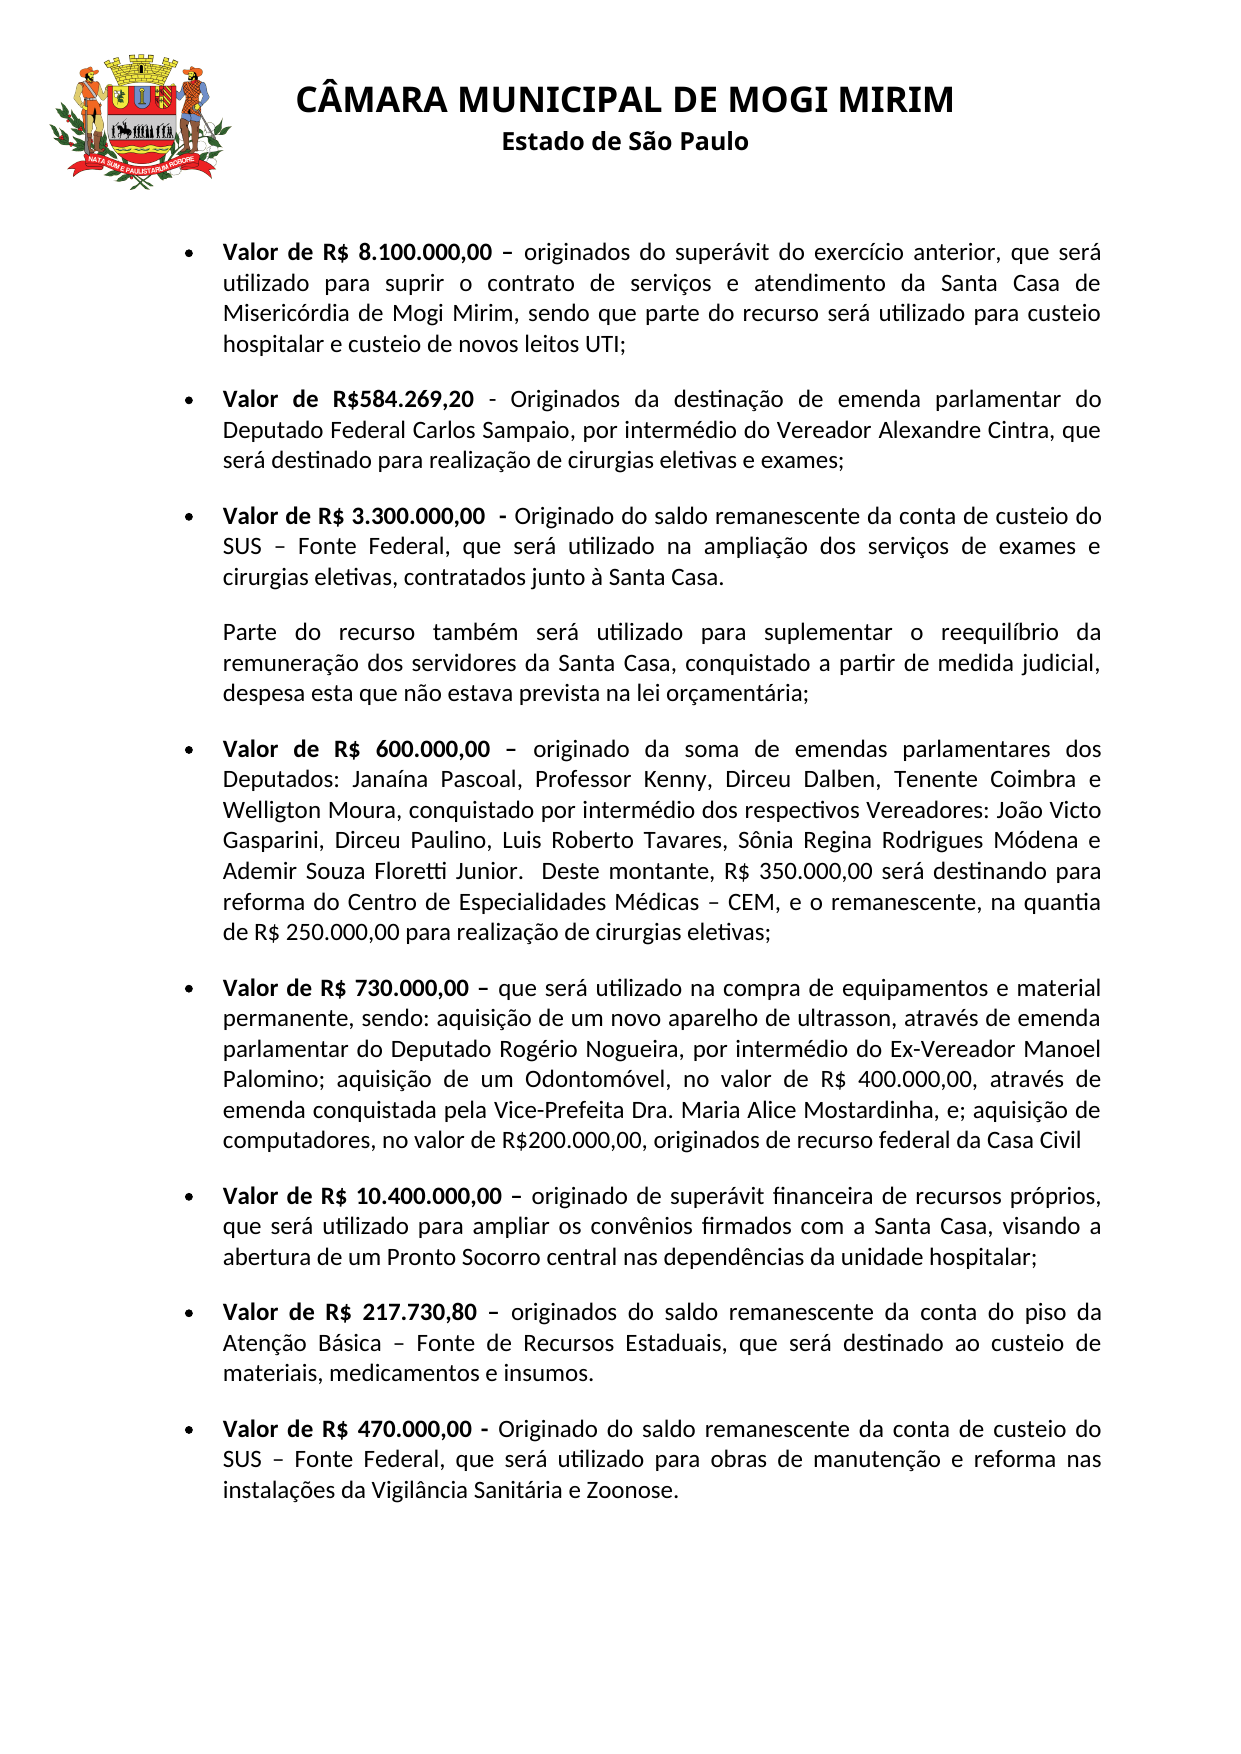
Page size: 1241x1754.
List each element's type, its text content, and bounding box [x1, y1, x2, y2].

list Valor de R$ 217.730,80 – originados do saldo remanescente da conta do piso da Atenção Básica – Fonte de Recursos Estaduais, que será destinado ao custeio de materiais, medicamentos e insumos. [185, 1296, 1103, 1388]
list Valor de R$ 10.400.000,00 – originado de superávit financeira de recursos próprios, que será utilizado para ampliar os convênios firmados com a Santa Casa, visando a abertura de um Pronto Socorro central nas dependências da unidade hospitalar; [185, 1180, 1103, 1271]
list Valor de R$584.269,20 - Originados da destinação de emenda parlamentar do Deputado Federal Carlos Sampaio, por intermédio do Vereador Alexandre Cintra, que será destinado para realização de cirurgias eletivas e exames; [185, 383, 1103, 475]
list Valor de R$ 730.000,00 – que será utilizado na compra de equipamentos e material permanente, sendo: aquisição de um novo aparelho de ultrasson, através de emenda parlamentar do Deputado Rogério Nogueira, por intermédio do Ex-Vereador Manoel Palomino; aquisição de um Odontomóvel, no valor de R$ 400.000,00, através de emenda conquistada pela Vice-Prefeita Dra. Maria Alice Mostardinha, e; aquisição de computadores, no valor de R$200.000,00, originados de recurso federal da Casa Civil [185, 972, 1103, 1155]
list Valor de R$ 8.100.000,00 – originados do superávit do exercício anterior, que será utilizado para suprir o contrato de serviços e atendimento da Santa Casa de Misericórdia de Mogi Mirim, sendo que parte do recurso será utilizado para custeio hospitalar e custeio de novos leitos UTI; [185, 236, 1103, 358]
list Parte do recurso também será utilizado para suplementar o reequilíbrio da remuneração dos servidores da Santa Casa, conquistado a partir de medida judicial, despesa esta que não estava prevista na lei orçamentária; [223, 616, 1103, 708]
picture [26, 42, 253, 202]
list Valor de R$ 470.000,00 - Originado do saldo remanescente da conta de custeio do SUS – Fonte Federal, que será utilizado para obras de manutenção e reforma nas instalações da Vigilância Sanitária e Zoonose. [185, 1413, 1103, 1504]
list Valor de R$ 600.000,00 – originado da soma de emendas parlamentares dos Deputados: Janaína Pascoal, Professor Kenny, Dirceu Dalben, Tenente Coimbra e Welligton Moura, conquistado por intermédio dos respectivos Vereadores: João Victo Gasparini, Dirceu Paulino, Luis Roberto Tavares, Sônia Regina Rodrigues Módena e Ademir Souza Floretti Junior. Deste montante, R$ 350.000,00 será destinando para reforma do Centro de Especialidades Médicas – CEM, e o remanescente, na quantia de R$ 250.000,00 para realização de cirurgias eletivas; [185, 733, 1103, 947]
list Valor de R$ 3.300.000,00 - Originado do saldo remanescente da conta de custeio do SUS – Fonte Federal, que será utilizado na ampliação dos serviços de exames e cirurgias eletivas, contratados junto à Santa Casa. [185, 500, 1103, 591]
